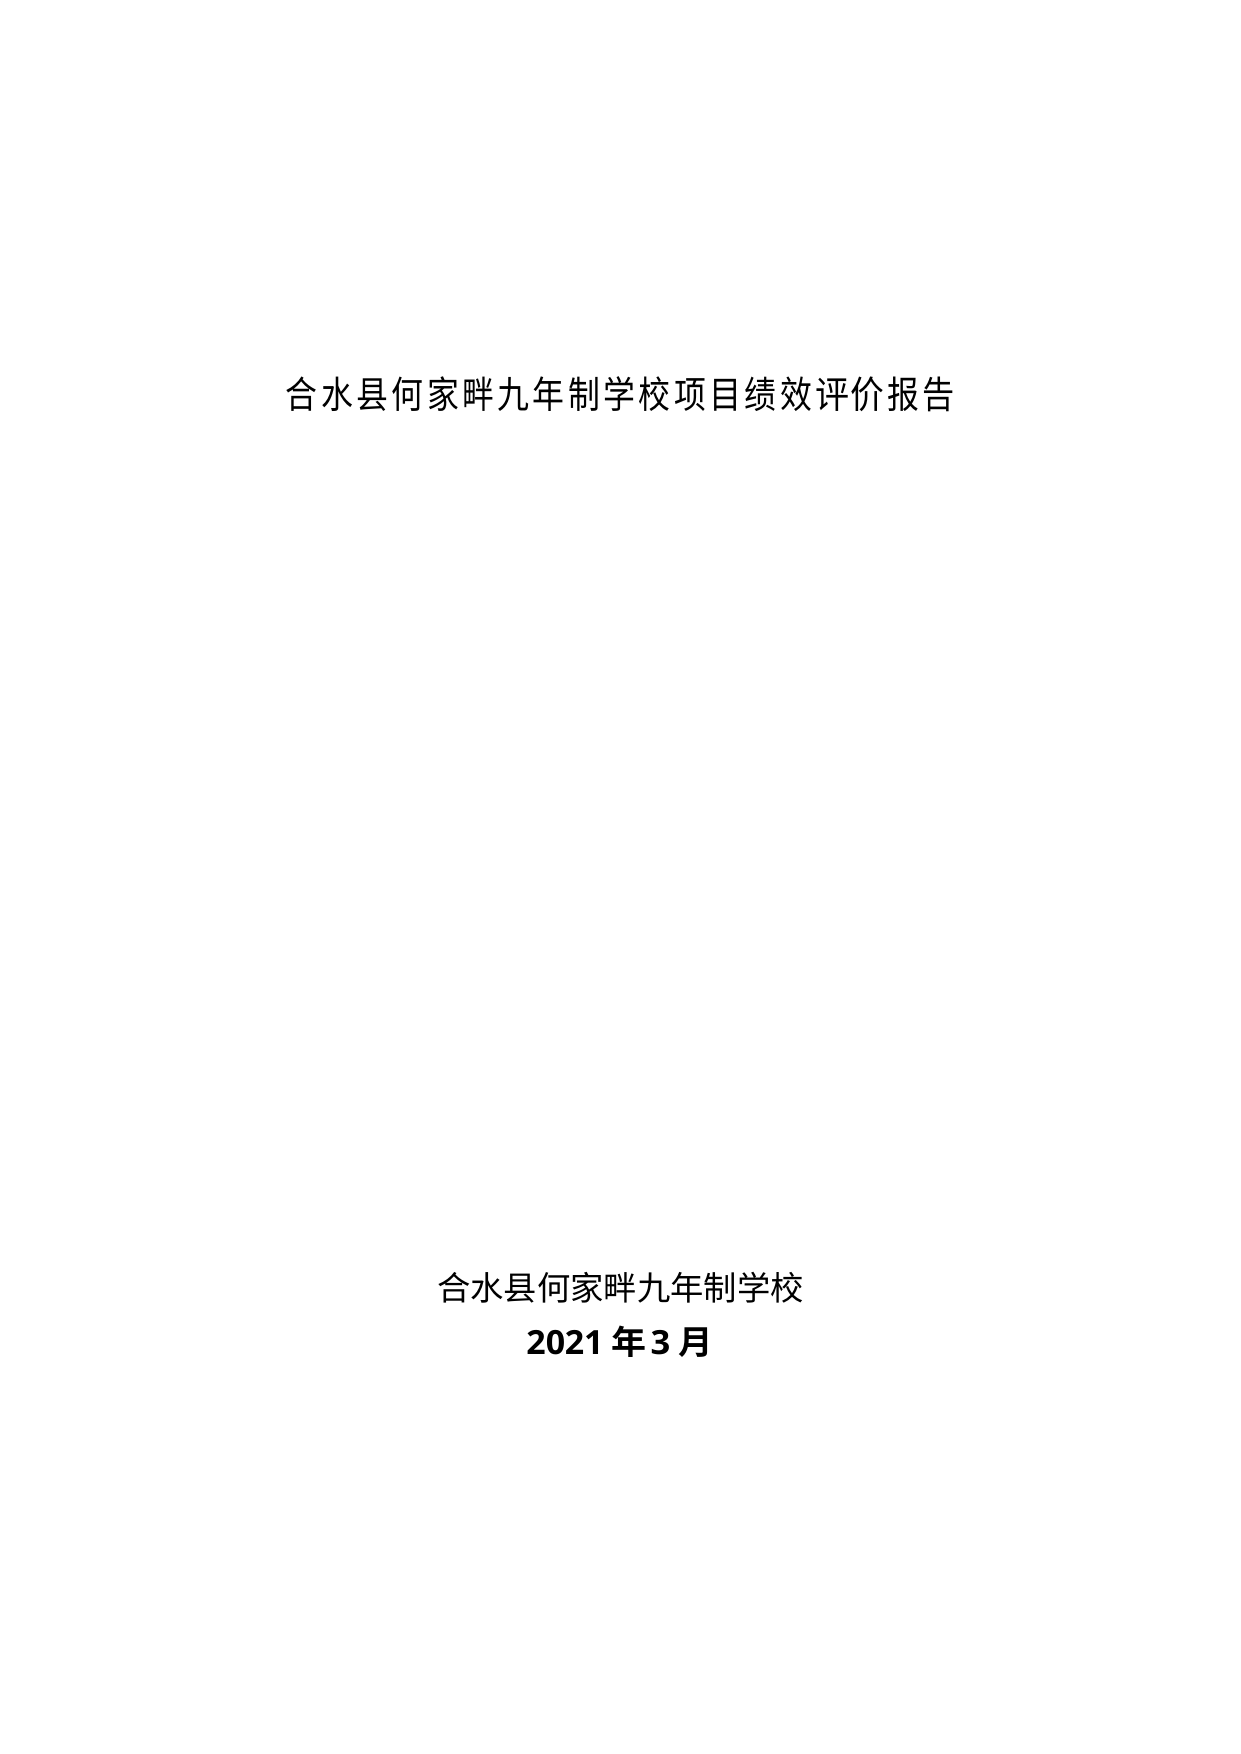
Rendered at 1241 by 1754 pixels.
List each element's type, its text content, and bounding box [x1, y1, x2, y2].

text 合水县何家畔九年制学校项目绩效评价报告 [187, 370, 1053, 418]
text 2021 年 3 月 [187, 1322, 1053, 1363]
text 合水县何家畔九年制学校 [187, 1213, 1053, 1322]
